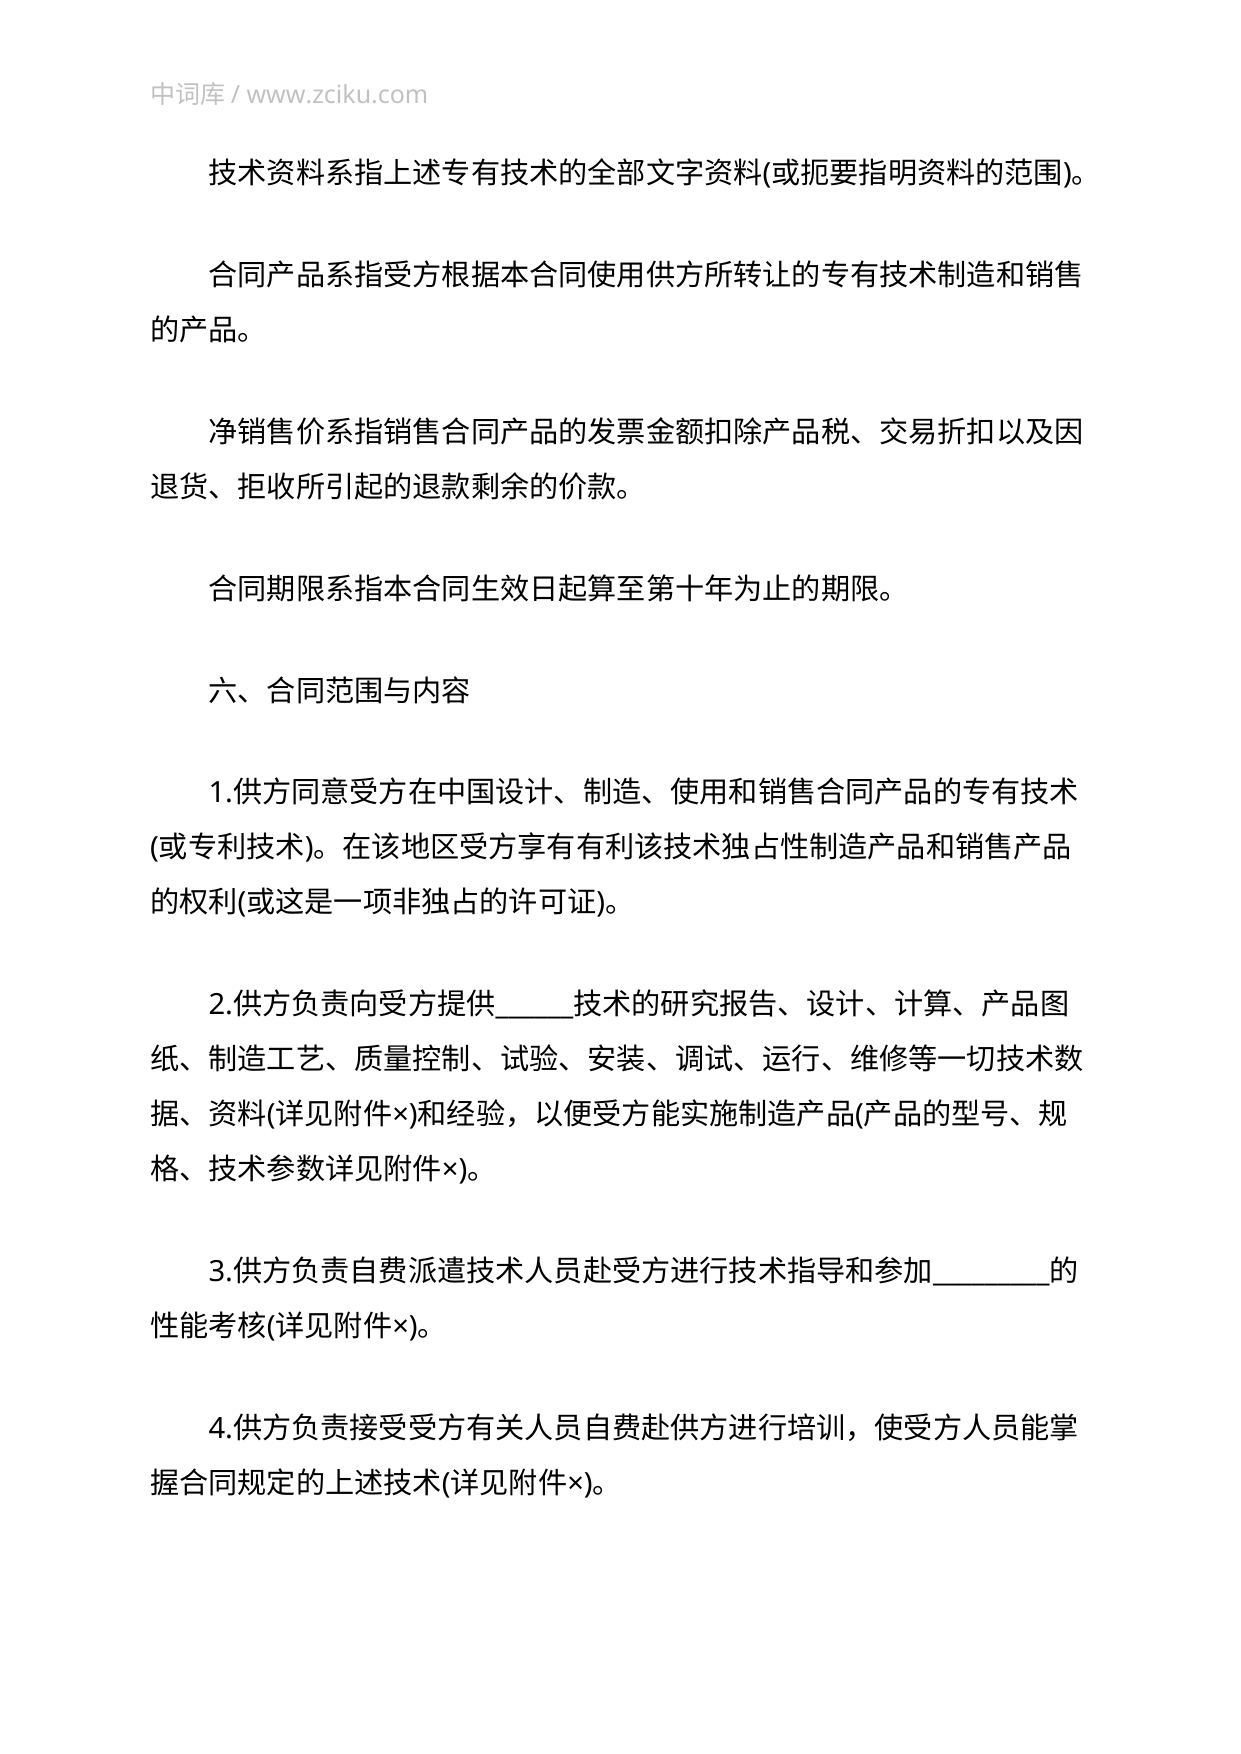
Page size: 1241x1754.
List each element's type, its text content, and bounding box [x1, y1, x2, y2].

text 1.供方同意受方在中国设计、制造、使用和销售合同产品的专有技术(或专利技术)。在该地区受方享有有利该技术独占性制造产品和销售产品的权利(或这是一项非独占的许可证)。 [150, 769, 1090, 921]
text 六、合同范围与内容 [150, 667, 1090, 709]
text 技术资料系指上述专有技术的全部文字资料(或扼要指明资料的范围)。 [150, 150, 1090, 192]
text 合同期限系指本合同生效日起算至第十年为止的期限。 [150, 565, 1090, 608]
text 2.供方负责向受方提供______技术的研究报告、设计、计算、产品图纸、制造工艺、质量控制、试验、安装、调试、运行、维修等一切技术数据、资料(详见附件×)和经验，以便受方能实施制造产品(产品的型号、规格、技术参数详见附件×)。 [150, 981, 1090, 1188]
text 4.供方负责接受受方有关人员自费赴供方进行培训，使受方人员能掌握合同规定的上述技术(详见附件×)。 [150, 1405, 1090, 1502]
text 净销售价系指销售合同产品的发票金额扣除产品税、交易折扣以及因退货、拒收所引起的退款剩余的价款。 [150, 409, 1090, 506]
text 合同产品系指受方根据本合同使用供方所转让的专有技术制造和销售的产品。 [150, 252, 1090, 349]
text 3.供方负责自费派遣技术人员赴受方进行技术指导和参加_________的性能考核(详见附件×)。 [150, 1248, 1090, 1345]
